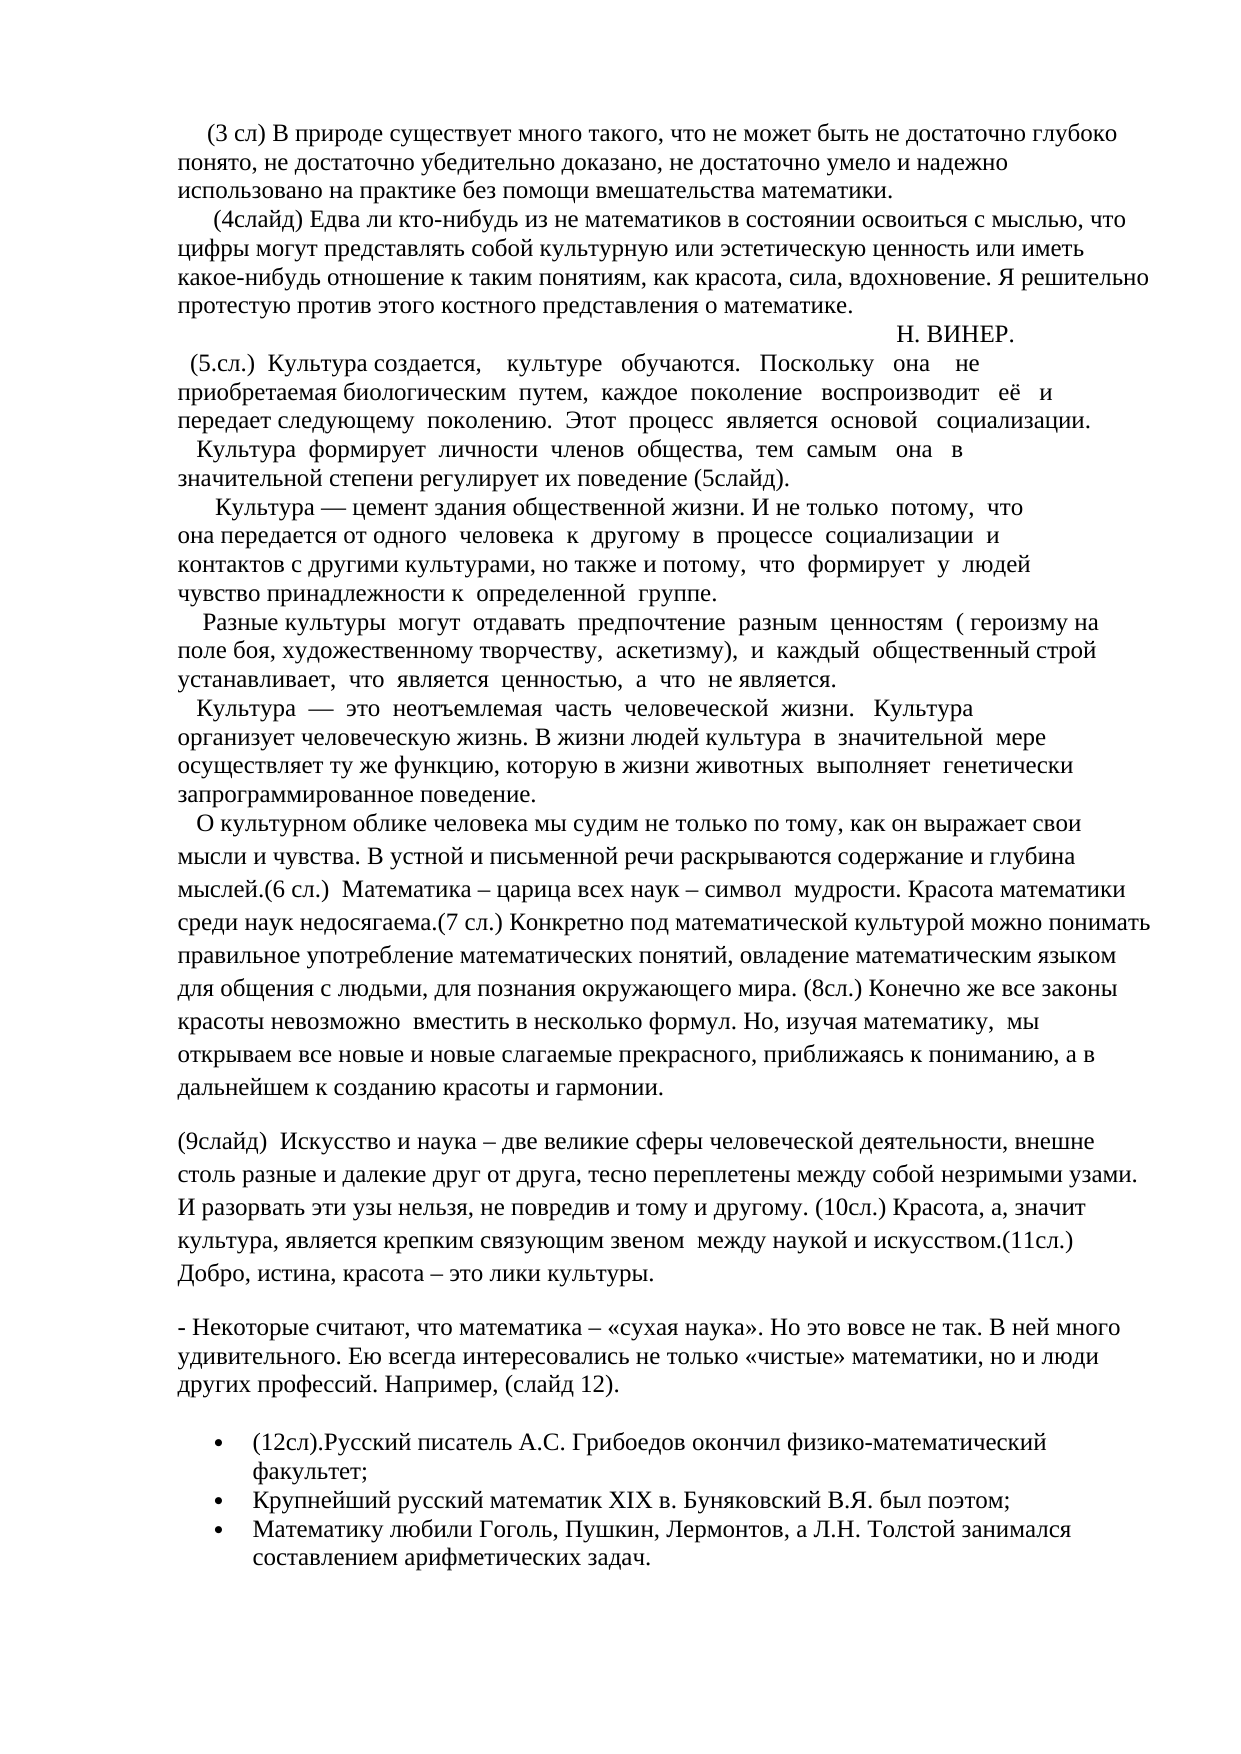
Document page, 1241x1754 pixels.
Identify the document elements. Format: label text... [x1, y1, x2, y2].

text (4слайд) Едва ли кто-нибудь из не математиков в состоянии освоиться с мыслью, что цифры могут представлять собой культурную или эстетическую ценность или иметь какое-нибудь отношение к таким понятиям, как красота, сила, вдохновение. Я решительно протестую против этого костного представления о математике. [177, 204, 1152, 319]
text Культура формирует личности членов общества, тем самым она в [177, 434, 1152, 463]
text Н. ВИНЕР. [177, 319, 1152, 348]
text Разные культуры могут отдавать предпочтение разным ценностям ( героизму на поле боя, художественному творчеству, аскетизму), и каждый общественный строй устанавливает, что является ценностью, а что не является. [177, 607, 1152, 693]
text она передается от одного человека к другому в процессе социализации и [177, 521, 1152, 549]
text (3 сл) В природе существует много такого, что не может быть не достаточно глубоко понято, не достаточно убедительно доказано, не достаточно умело и надежно использовано на практике без помощи вмешательства математики. [177, 118, 1152, 204]
text О культурном облике человека мы судим не только по тому, как он выражает свои мысли и чувства. В устной и письменной речи раскрываются содержание и глубина мыслей.(6 сл.) Математика – царица всех наук – символ мудрости. Красота математики среди наук недосягаема.(7 сл.) Конкретно под математической культурой можно понимать правильное употребление математических понятий, овладение математическим языком для общения с людьми, для познания окружающего мира. (8сл.) Конечно же все законы красоты невозможно вместить в несколько формул. Но, изучая математику, мы открываем все новые и новые слагаемые прекрасного, приближаясь к пониманию, а в дальнейшем к созданию красоты и гармонии. [177, 808, 1152, 1101]
text значительной степени регулирует их поведение (5слайд). [177, 463, 1152, 492]
list Крупнейший русский математик XIX в. Буняковский В.Я. был поэтом; [215, 1485, 1152, 1514]
text Культура — цемент здания общественной жизни. И не только потому, что [177, 492, 1152, 521]
list Математику любили Гоголь, Пушкин, Лермонтов, а Л.Н. Толстой занимался составлением арифметических задач. [215, 1514, 1152, 1571]
text осуществляет ту же функцию, которую в жизни животных выполняет генетически [177, 751, 1152, 779]
text организует человеческую жизнь. В жизни людей культура в значительной мере [177, 722, 1152, 751]
text (5.сл.) Культура создается, культуре обучаются. Поскольку она не приобретаемая биологическим путем, каждое поколение воспроизводит её и передает следующему поколению. Этот процесс является основой социализации. [177, 348, 1152, 434]
text чувство принадлежности к определенной группе. [177, 578, 1152, 607]
text контактов с другими культурами, но также и потому, что формирует у людей [177, 549, 1152, 578]
text - Некоторые считают, что математика – «сухая наука». Но это вовсе не так. В ней много удивительного. Ею всегда интересовались не только «чистые» математики, но и люди других профессий. Например, (слайд 12). [177, 1312, 1152, 1398]
list (12сл).Русский писатель А.С. Грибоедов окончил физико-математический факультет; [215, 1427, 1152, 1485]
text запрограммированное поведение. [177, 779, 1152, 808]
text Культура — это неотъемлемая часть человеческой жизни. Культура [177, 693, 1152, 722]
text (9слайд) Искусство и наука – две великие сферы человеческой деятельности, внешне столь разные и далекие друг от друга, тесно переплетены между собой незримыми узами. И разорвать эти узы нельзя, не повредив и тому и другому. (10сл.) Красота, а, значит культура, является крепким связующим звеном между наукой и искусством.(11сл.) Добро, истина, красота – это лики культуры. [177, 1126, 1152, 1287]
